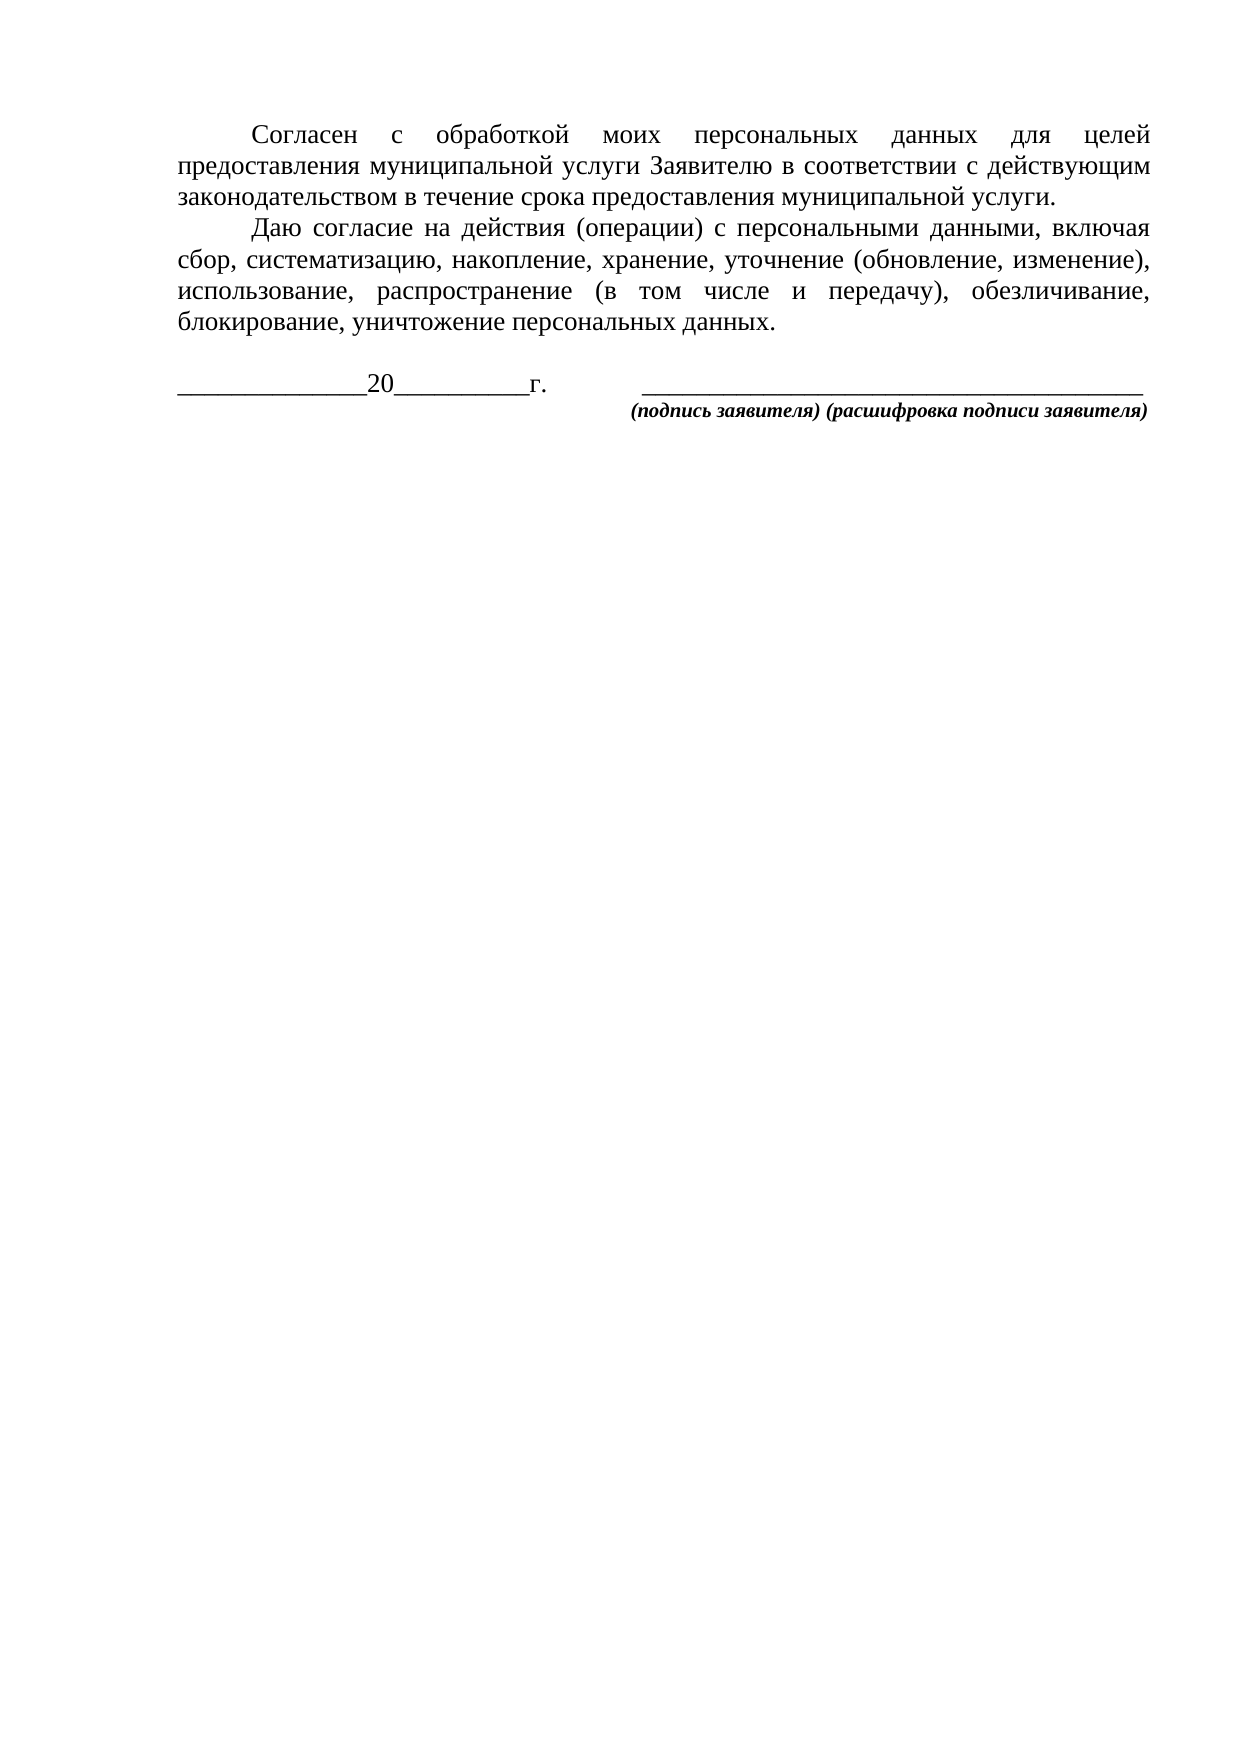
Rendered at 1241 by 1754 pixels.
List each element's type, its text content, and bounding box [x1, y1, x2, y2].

text ______________20__________г. _____________________________________ [177, 367, 1152, 398]
text (подпись заявителя) (расшифровка подписи заявителя) [177, 398, 1152, 422]
text Даю согласие на действия (операции) с персональными данными, включая сбор, систематизацию, накопление, хранение, уточнение (обновление, изменение), использование, распространение (в том числе и передачу), обезличивание, блокирование, уничтожение персональных данных. [177, 212, 1152, 336]
text Согласен с обработкой моих персональных данных для целей предоставления муниципальной услуги Заявителю в соответствии с действующим законодательством в течение срока предоставления муниципальной услуги. [177, 118, 1152, 212]
